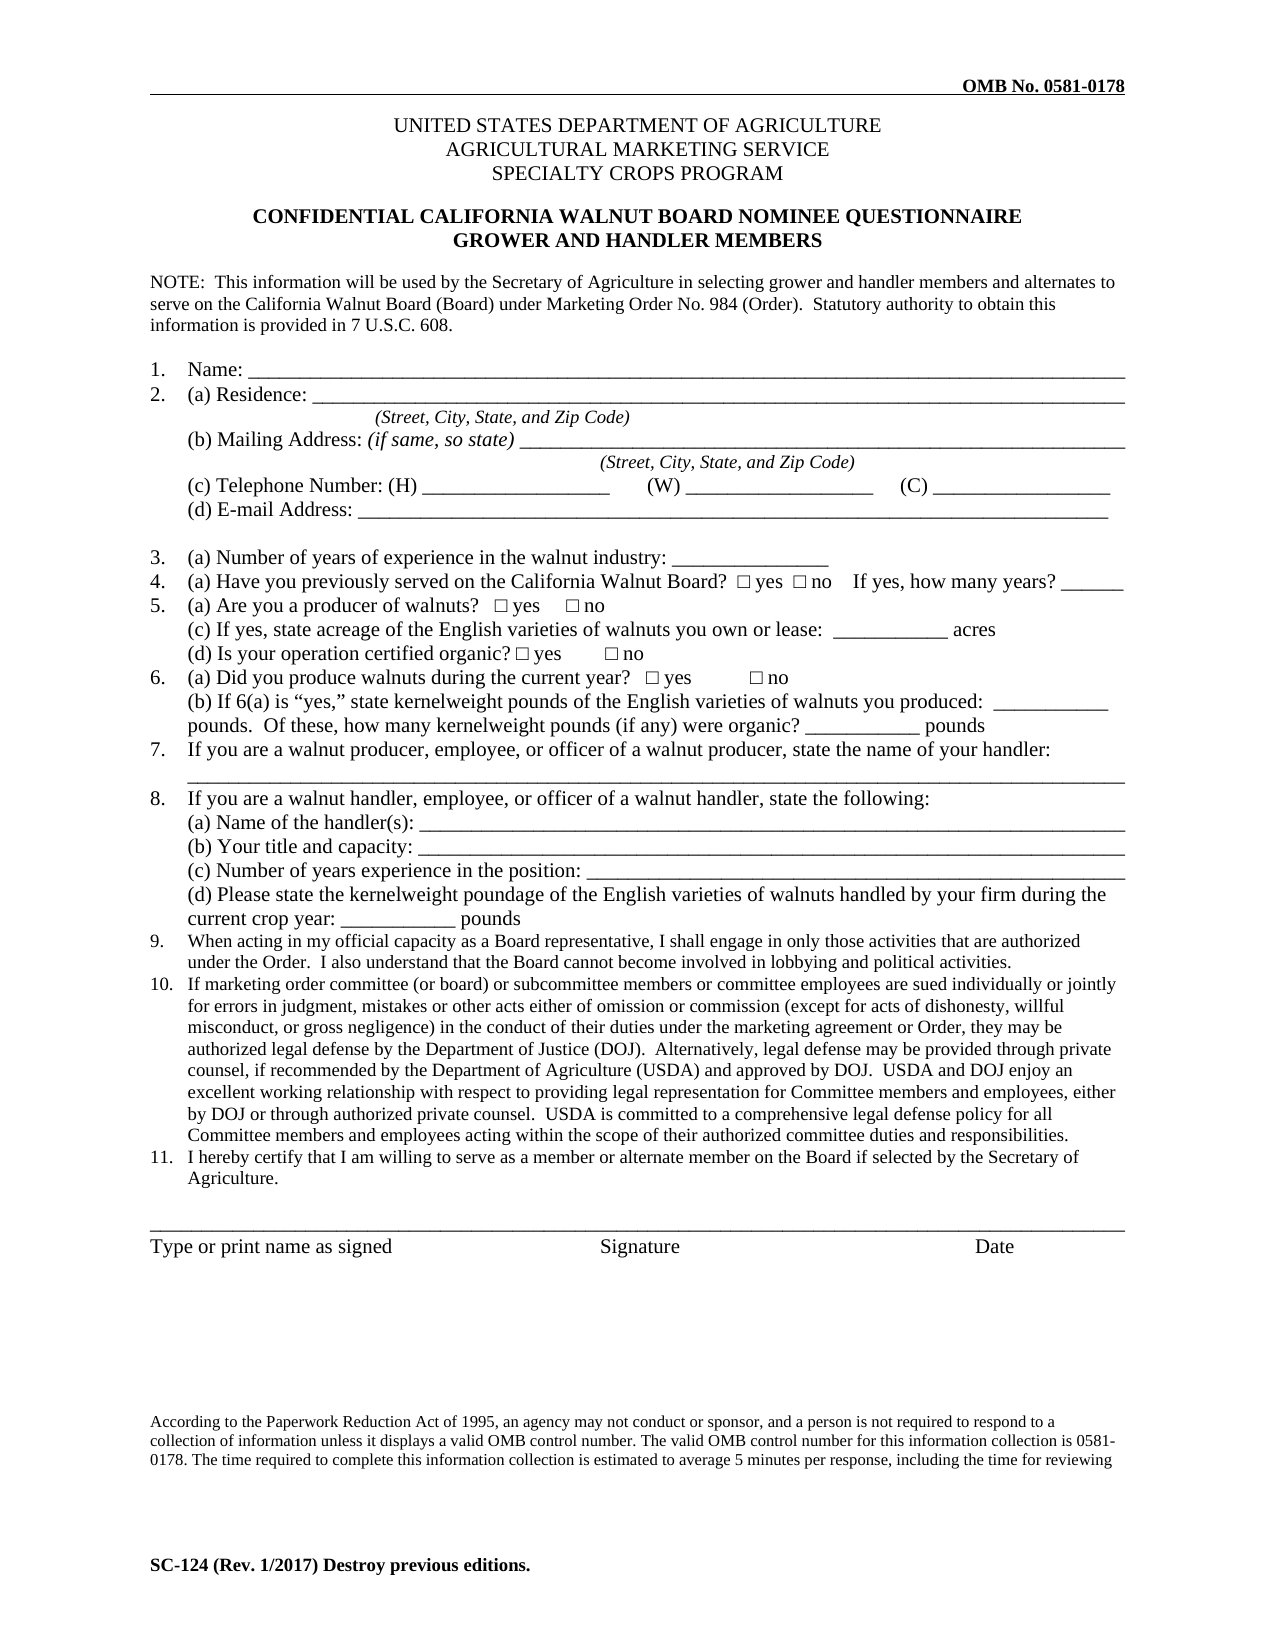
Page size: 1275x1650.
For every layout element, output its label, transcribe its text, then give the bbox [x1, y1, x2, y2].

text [150, 1412, 1125, 1469]
text (a) Name of the handler(s): [187, 809, 1125, 834]
text (d) Is your operation certified organic? □ yes □ no [150, 641, 1125, 665]
text (c) Number of years experience in the position: [187, 858, 1125, 882]
list If you are a walnut producer, employee, or officer of a walnut producer, state the name of your handler: [150, 737, 1125, 761]
list I hereby certify that I am willing to serve as a member or alternate member on the Board if selected by the Secretary of Agriculture. [150, 1146, 1125, 1189]
list If you are a walnut handler, employee, or officer of a walnut handler, state the following: [150, 786, 1125, 809]
list If marketing order committee (or board) or subcommittee members or committee employees are sued individually or jointly for errors in judgment, mistakes or other acts either of omission or commission (except for acts of dishonesty, willful misconduct, or gross negligence) in the conduct of their duties under the marketing agreement or Order, they may be authorized legal defense by the Department of Justice (DOJ). Alternatively, legal defense may be provided through private counsel, if recommended by the Department of Agriculture (USDA) and approved by DOJ. USDA and DOJ enjoy an excellent working relationship with respect to providing legal representation for Committee members and employees, either by DOJ or through authorized private counsel. USDA is committed to a comprehensive legal defense policy for all Committee members and employees acting within the scope of their authorized committee duties and responsibilities. [150, 973, 1125, 1146]
text NOTE: This information will be used by the Secretary of Agriculture in selecting grower and handler members and alternates to serve on the California Walnut Board (Board) under Marketing Order No. 984 (Order). Statutory authority to obtain this information is provided in 7 U.S.C. 608. [150, 271, 1125, 336]
text (c) If yes, state acreage of the English varieties of walnuts you own or lease: ___________ acres [150, 617, 1125, 641]
text (b) If 6(a) is “yes,” state kernelweight pounds of the English varieties of walnuts you produced: ___________ pounds. Of these, how many kernelweight pounds (if any) were organic? ___________ pounds [150, 689, 1125, 737]
text SPECIALTY CROPS PROGRAM [150, 161, 1125, 185]
list (a) Are you a producer of walnuts? □ yes □ no [150, 593, 1125, 617]
list When acting in my official capacity as a Board representative, I shall engage in only those activities that are authorized under the Order. I also understand that the Board cannot become involved in lobbying and political activities. [150, 930, 1125, 973]
text (d) Please state the kernelweight poundage of the English varieties of walnuts handled by your firm during the current crop year: ___________ pounds [187, 882, 1125, 930]
text Type or print name as signed Signature Date [150, 1234, 1125, 1258]
list (a) Have you previously served on the California Walnut Board? □ yes □ no If yes, how many years? ______ [150, 569, 1125, 593]
list (a) Did you produce walnuts during the current year? □ yes □ no [150, 665, 1125, 689]
text (b) Mailing Address: (if same, so state) [187, 427, 1125, 451]
text (c) Telephone Number: (H) __________________ (W) __________________ (C) _________________ [187, 473, 1125, 497]
text (d) E-mail Address: ________________________________________________________________________ [187, 497, 1125, 545]
text AGRICULTURAL MARKETING SERVICE [150, 137, 1125, 161]
text UNITED STATES DEPARTMENT OF AGRICULTURE [150, 112, 1125, 137]
text (b) Your title and capacity: [187, 834, 1125, 858]
text GROWER AND HANDLER MEMBERS [150, 228, 1125, 252]
text (Street, City, State, and Zip Code) [150, 451, 1125, 473]
text CONFIDENTIAL CALIFORNIA WALNUT BOARD NOMINEE QUESTIONNAIRE [150, 204, 1125, 228]
text (Street, City, State, and Zip Code) [150, 406, 1125, 427]
list (a) Number of years of experience in the walnut industry: _______________ [150, 545, 1125, 569]
list Name: [150, 357, 1125, 381]
list (a) Residence: [150, 381, 1125, 406]
